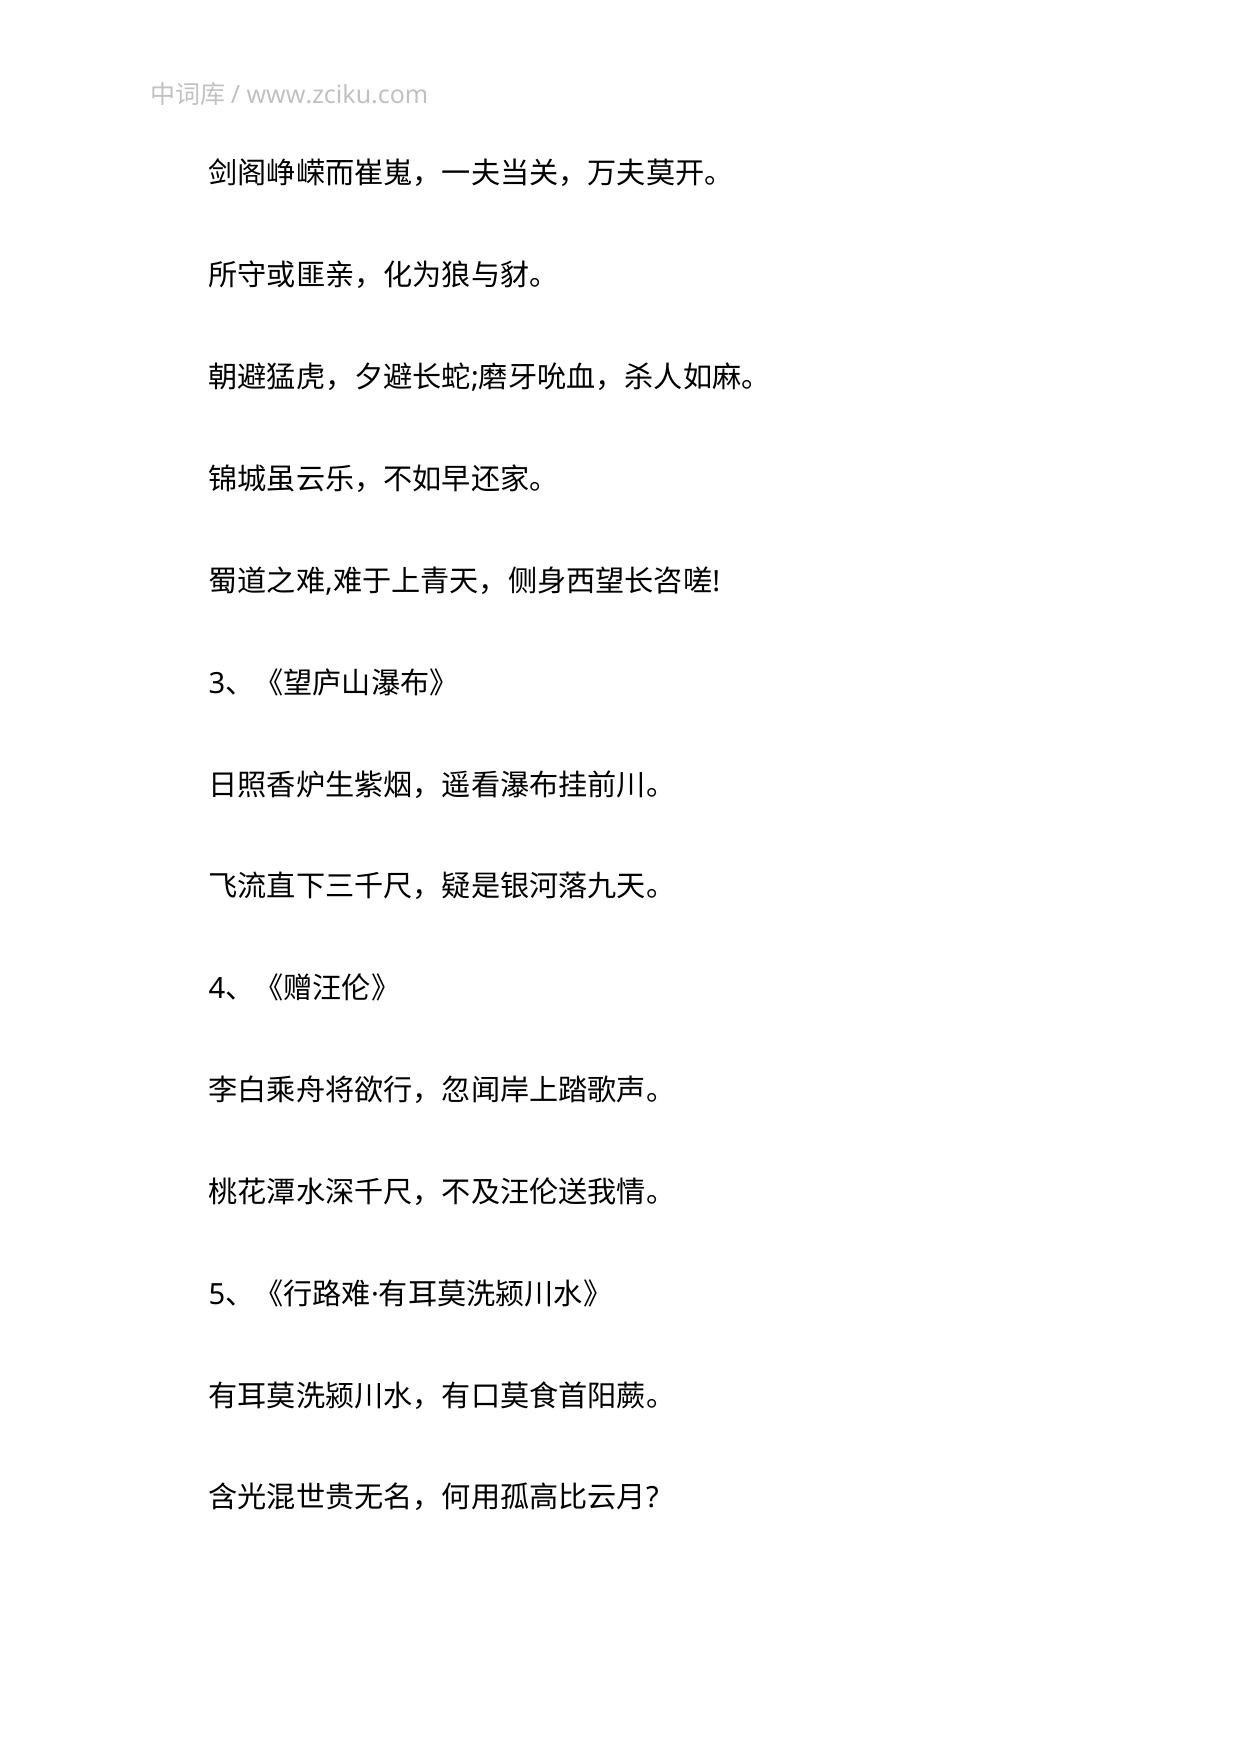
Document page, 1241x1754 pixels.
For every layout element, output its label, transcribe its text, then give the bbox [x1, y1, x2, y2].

text 飞流直下三千尺，疑是银河落九天。 [150, 863, 1090, 905]
text 锦城虽云乐，不如早还家。 [150, 456, 1090, 498]
text 含光混世贵无名，何用孤高比云月? [150, 1474, 1090, 1516]
text 所守或匪亲，化为狼与豺。 [150, 252, 1090, 294]
text 朝避猛虎，夕避长蛇;磨牙吮血，杀人如麻。 [150, 353, 1090, 396]
text 日照香炉生紫烟，遥看瀑布挂前川。 [150, 761, 1090, 803]
text 4、《赠汪伦》 [150, 965, 1090, 1007]
text 5、《行路难·有耳莫洗颍川水》 [150, 1270, 1090, 1313]
text 有耳莫洗颍川水，有口莫食首阳蕨。 [150, 1372, 1090, 1414]
text 桃花潭水深千尺，不及汪伦送我情。 [150, 1168, 1090, 1211]
text 剑阁峥嵘而崔嵬，一夫当关，万夫莫开。 [150, 150, 1090, 192]
text 李白乘舟将欲行，忽闻岸上踏歌声。 [150, 1067, 1090, 1109]
text 蜀道之难,难于上青天，侧身西望长咨嗟! [150, 557, 1090, 600]
text 3、《望庐山瀑布》 [150, 659, 1090, 702]
